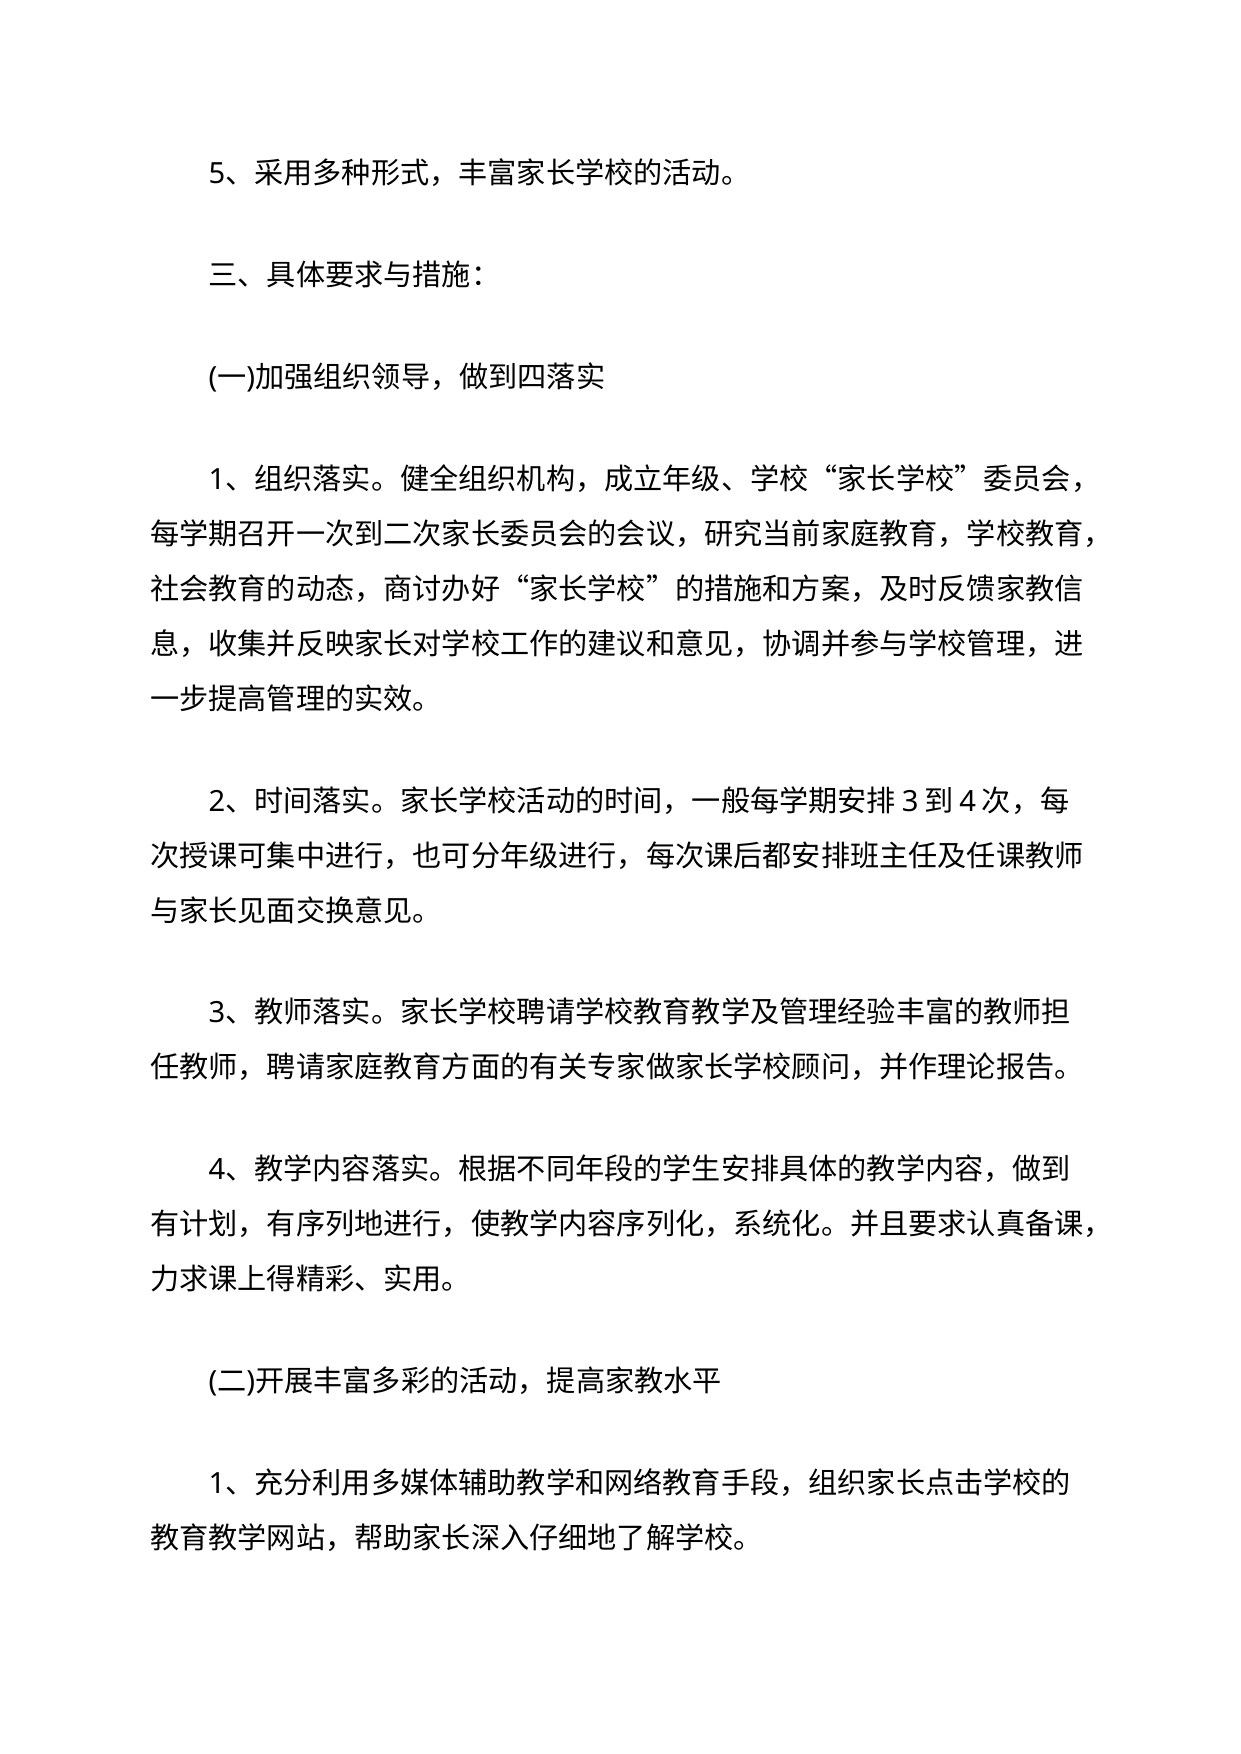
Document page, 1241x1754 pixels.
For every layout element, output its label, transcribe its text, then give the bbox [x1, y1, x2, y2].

text 5、采用多种形式，丰富家长学校的活动。 [150, 150, 1090, 192]
text (二)开展丰富多彩的活动，提高家教水平 [150, 1357, 1090, 1400]
text 4、教学内容落实。根据不同年段的学生安排具体的教学内容，做到有计划，有序列地进行，使教学内容序列化，系统化。并且要求认真备课，力求课上得精彩、实用。 [150, 1146, 1090, 1298]
text 1、组织落实。健全组织机构，成立年级、学校“家长学校”委员会，每学期召开一次到二次家长委员会的会议，研究当前家庭教育，学校教育，社会教育的动态，商讨办好“家长学校”的措施和方案，及时反馈家教信息，收集并反映家长对学校工作的建议和意见，协调并参与学校管理，进一步提高管理的实效。 [150, 456, 1090, 718]
text 2、时间落实。家长学校活动的时间，一般每学期安排3到4次，每次授课可集中进行，也可分年级进行，每次课后都安排班主任及任课教师与家长见面交换意见。 [150, 777, 1090, 929]
text 3、教师落实。家长学校聘请学校教育教学及管理经验丰富的教师担任教师，聘请家庭教育方面的有关专家做家长学校顾问，并作理论报告。 [150, 989, 1090, 1086]
text 1、充分利用多媒体辅助教学和网络教育手段，组织家长点击学校的教育教学网站，帮助家长深入仔细地了解学校。 [150, 1459, 1090, 1557]
text 三、具体要求与措施： [150, 252, 1090, 294]
text (一)加强组织领导，做到四落实 [150, 354, 1090, 396]
